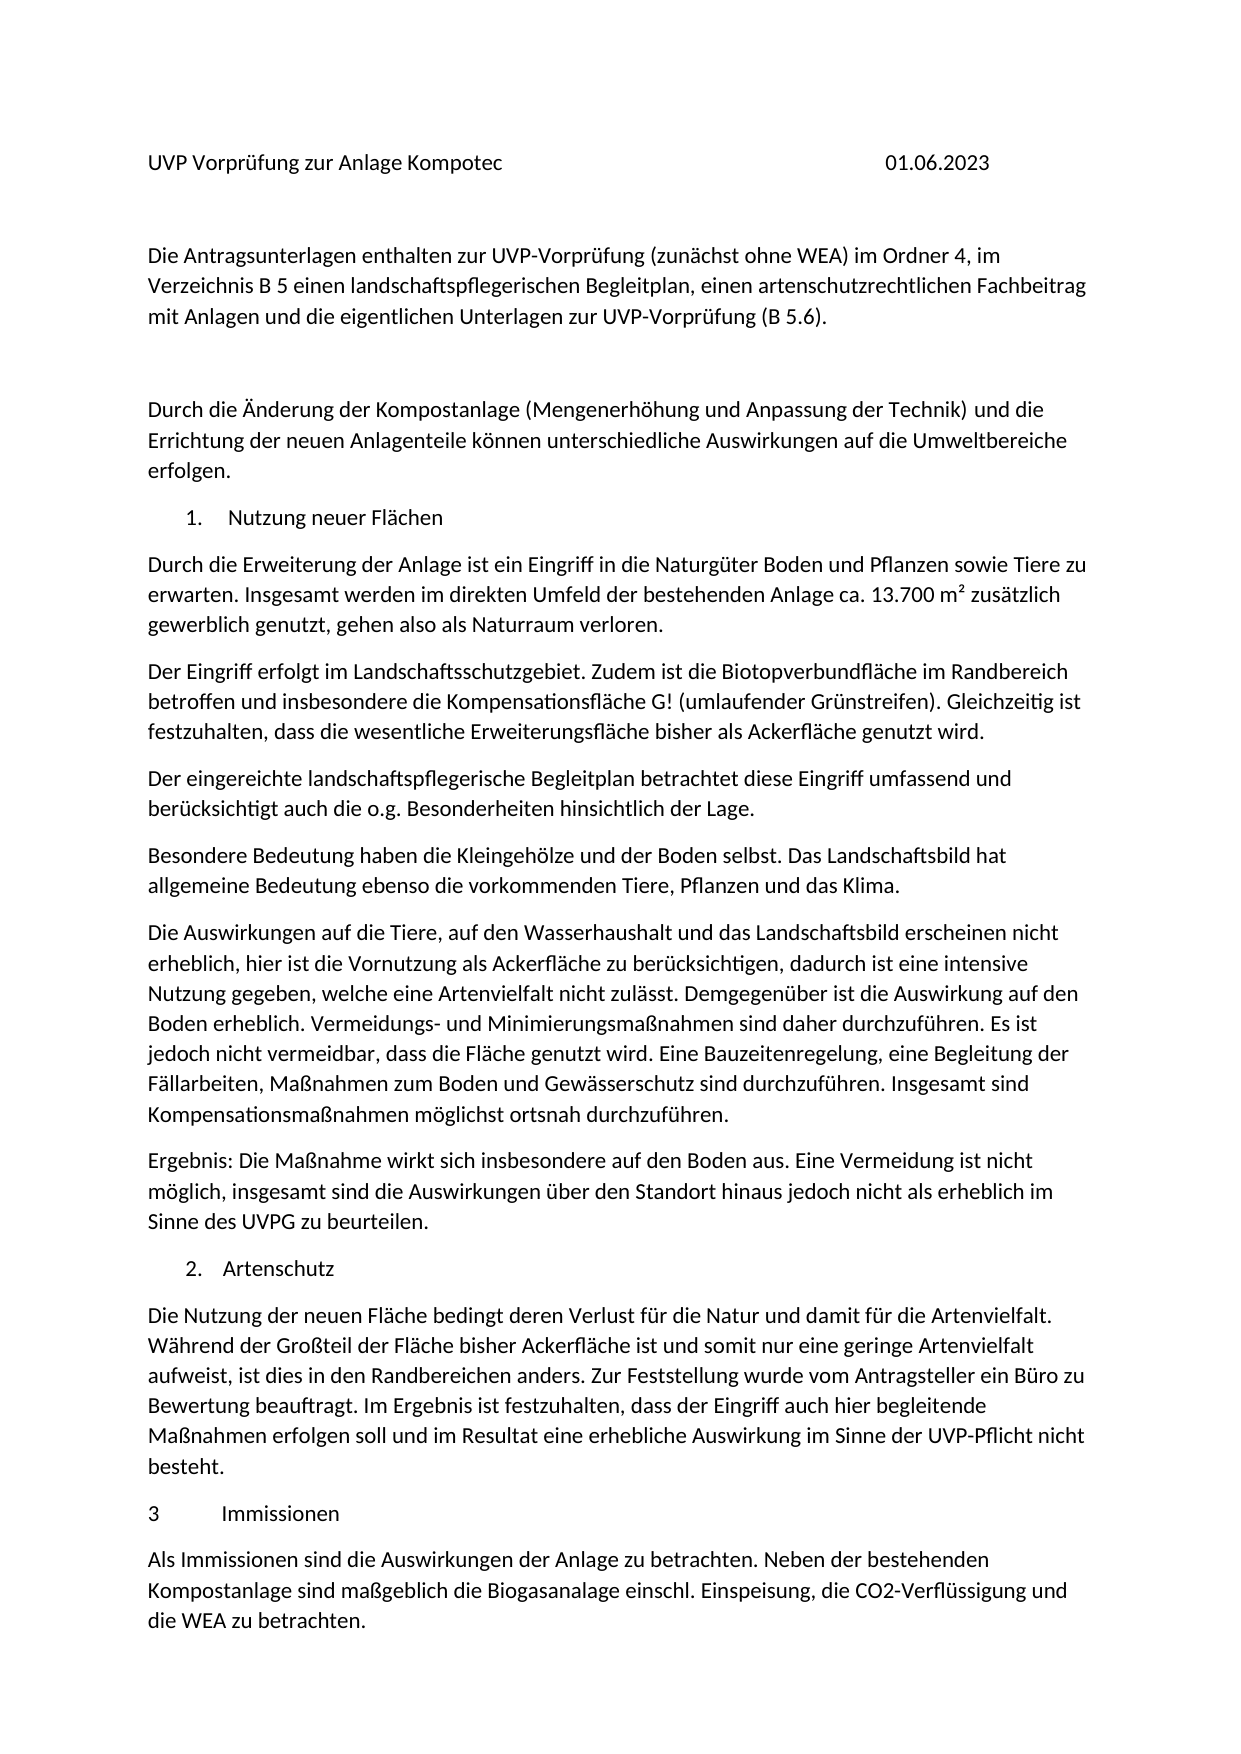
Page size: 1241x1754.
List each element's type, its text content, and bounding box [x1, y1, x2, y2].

list Artenschutz [185, 1254, 1093, 1282]
text Die Nutzung der neuen Fläche bedingt deren Verlust für die Natur und damit für die Artenvielfalt. Während der Großteil der Fläche bisher Ackerfläche ist und somit nur eine geringe Artenvielfalt aufweist, ist dies in den Randbereichen anders. Zur Feststellung wurde vom Antragsteller ein Büro zu Bewertung beauftragt. Im Ergebnis ist festzuhalten, dass der Eingriff auch hier begleitende Maßnahmen erfolgen soll und im Resultat eine erhebliche Auswirkung im Sinne der UVP-Pflicht nicht besteht. [148, 1301, 1093, 1480]
text Die Auswirkungen auf die Tiere, auf den Wasserhaushalt und das Landschaftsbild erscheinen nicht erheblich, hier ist die Vornutzung als Ackerfläche zu berücksichtigen, dadurch ist eine intensive Nutzung gegeben, welche eine Artenvielfalt nicht zulässt. Demgegenüber ist die Auswirkung auf den Boden erheblich. Vermeidungs- und Minimierungsmaßnahmen sind daher durchzuführen. Es ist jedoch nicht vermeidbar, dass die Fläche genutzt wird. Eine Bauzeitenregelung, eine Begleitung der Fällarbeiten, Maßnahmen zum Boden und Gewässerschutz sind durchzuführen. Insgesamt sind Kompensationsmaßnahmen möglichst ortsnah durchzuführen. [148, 918, 1093, 1128]
list Nutzung neuer Flächen [185, 503, 1093, 531]
text Besondere Bedeutung haben die Kleingehölze und der Boden selbst. Das Landschaftsbild hat allgemeine Bedeutung ebenso die vorkommenden Tiere, Pflanzen und das Klima. [148, 841, 1093, 899]
text Durch die Änderung der Kompostanlage (Mengenerhöhung und Anpassung der Technik) und die Errichtung der neuen Anlagenteile können unterschiedliche Auswirkungen auf die Umweltbereiche erfolgen. [148, 396, 1093, 484]
text Als Immissionen sind die Auswirkungen der Anlage zu betrachten. Neben der bestehenden Kompostanlage sind maßgeblich die Biogasanalage einschl. Einspeisung, die CO2-Verflüssigung und die WEA zu betrachten. [148, 1546, 1093, 1634]
text 3 Immissionen [148, 1499, 1093, 1527]
text Der eingereichte landschaftspflegerische Begleitplan betrachtet diese Eingriff umfassend und berücksichtigt auch die o.g. Besonderheiten hinsichtlich der Lage. [148, 764, 1093, 822]
text Durch die Erweiterung der Anlage ist ein Eingriff in die Naturgüter Boden und Pflanzen sowie Tiere zu erwarten. Insgesamt werden im direkten Umfeld der bestehenden Anlage ca. 13.700 m² zusätzlich gewerblich genutzt, gehen also als Naturraum verloren. [148, 550, 1093, 638]
text UVP Vorprüfung zur Anlage Kompotec 01.06.2023 [148, 148, 1093, 176]
text Ergebnis: Die Maßnahme wirkt sich insbesondere auf den Boden aus. Eine Vermeidung ist nicht möglich, insgesamt sind die Auswirkungen über den Standort hinaus jedoch nicht als erheblich im Sinne des UVPG zu beurteilen. [148, 1147, 1093, 1235]
text Die Antragsunterlagen enthalten zur UVP-Vorprüfung (zunächst ohne WEA) im Ordner 4, im Verzeichnis B 5 einen landschaftspflegerischen Begleitplan, einen artenschutzrechtlichen Fachbeitrag mit Anlagen und die eigentlichen Unterlagen zur UVP-Vorprüfung (B 5.6). [148, 241, 1093, 330]
text Der Eingriff erfolgt im Landschaftsschutzgebiet. Zudem ist die Biotopverbundfläche im Randbereich betroffen und insbesondere die Kompensationsfläche G! (umlaufender Grünstreifen). Gleichzeitig ist festzuhalten, dass die wesentliche Erweiterungsfläche bisher als Ackerfläche genutzt wird. [148, 657, 1093, 745]
